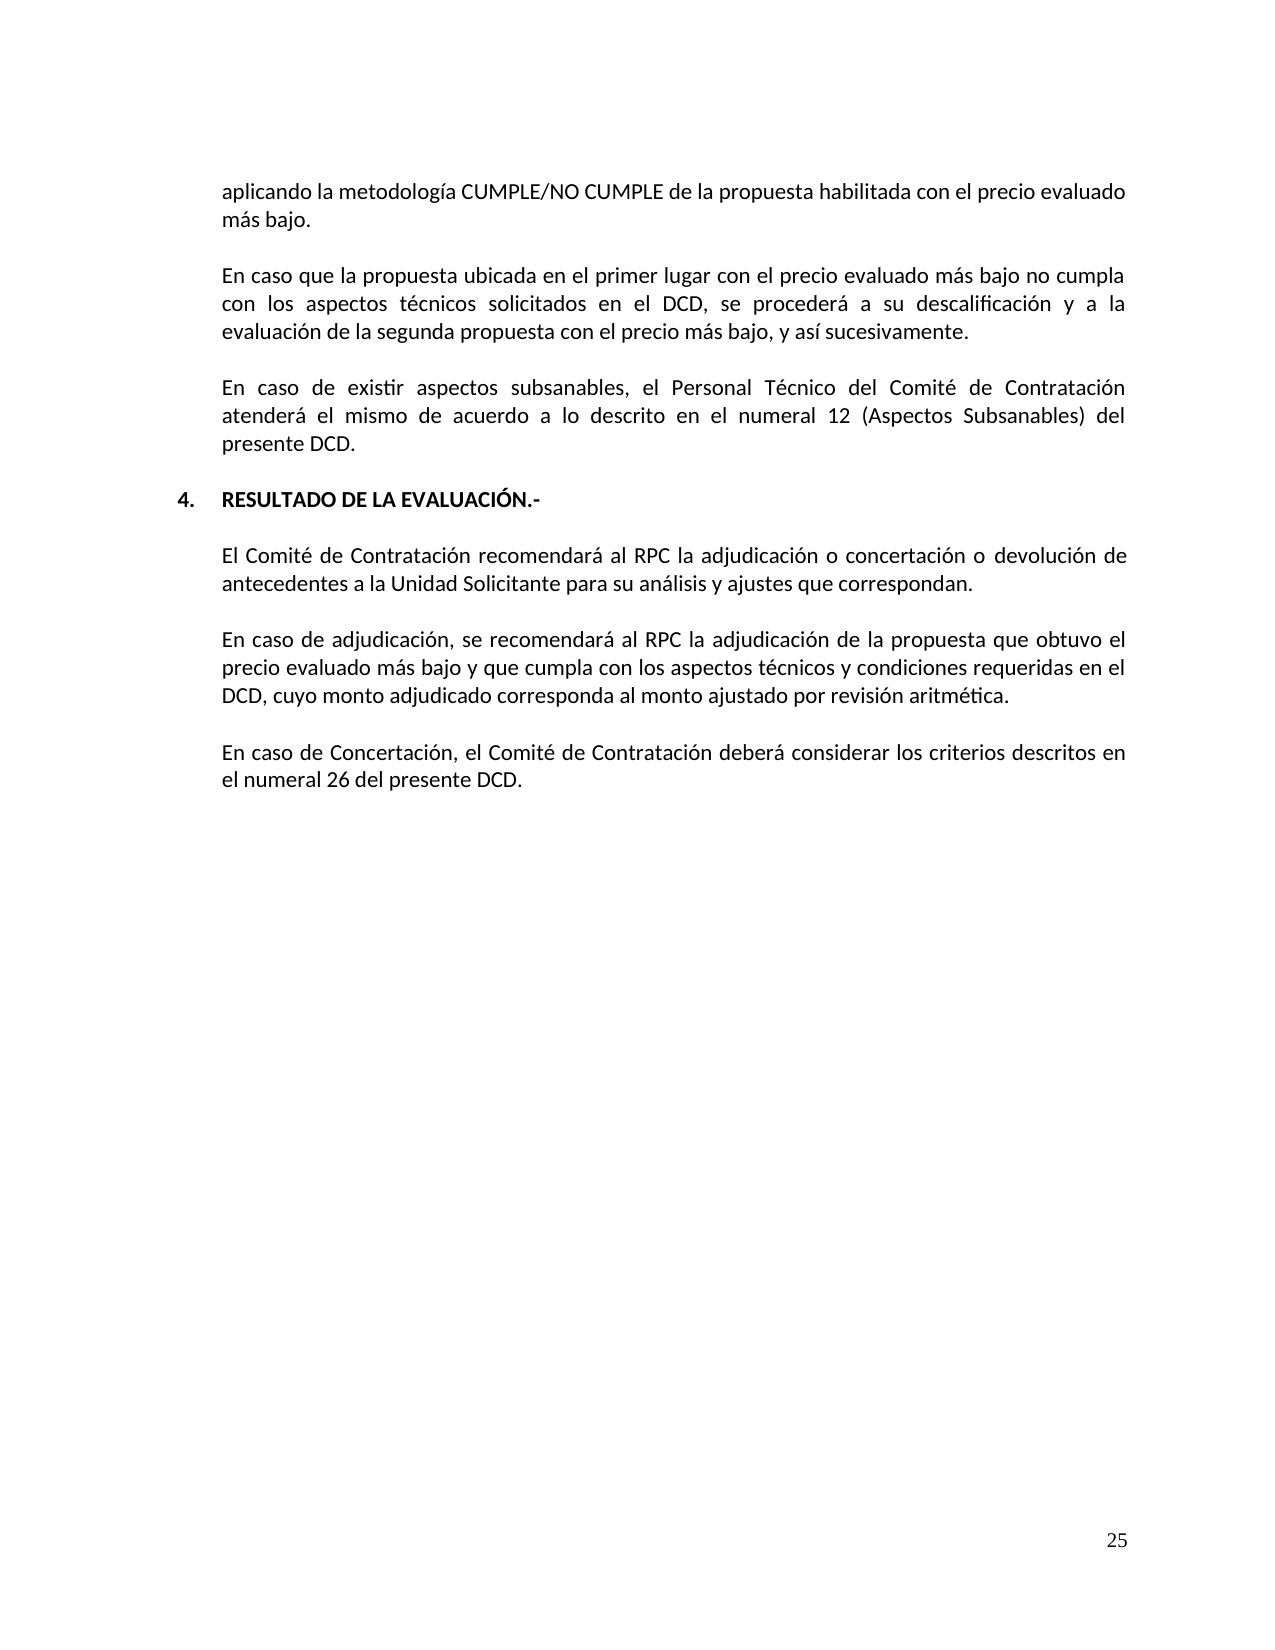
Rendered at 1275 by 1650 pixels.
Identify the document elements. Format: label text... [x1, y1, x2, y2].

text En caso que la propuesta ubicada en el primer lugar con el precio evaluado más bajo no cumpla con los aspectos técnicos solicitados en el DCD, se procederá a su descalificación y a la evaluación de la segunda propuesta con el precio más bajo, y así sucesivamente. [222, 261, 1127, 345]
text En caso de adjudicación, se recomendará al RPC la adjudicación de la propuesta que obtuvo el precio evaluado más bajo y que cumpla con los aspectos técnicos y condiciones requeridas en el DCD, cuyo monto adjudicado corresponda al monto ajustado por revisión aritmética. [222, 626, 1127, 709]
text En caso de existir aspectos subsanables, el Personal Técnico del Comité de Contratación atenderá el mismo de acuerdo a lo descrito en el numeral 12 (Aspectos Subsanables) del presente DCD. [222, 373, 1127, 457]
text El Comité de Contratación recomendará al RPC la adjudicación o concertación o devolución de antecedentes a la Unidad Solicitante para su análisis y ajustes que correspondan. [222, 541, 1127, 597]
text En caso de Concertación, el Comité de Contratación deberá considerar los criterios descritos en el numeral 26 del presente DCD. [222, 738, 1127, 794]
list RESULTADO DE LA EVALUACIÓN.- [177, 485, 1127, 513]
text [222, 177, 1127, 233]
